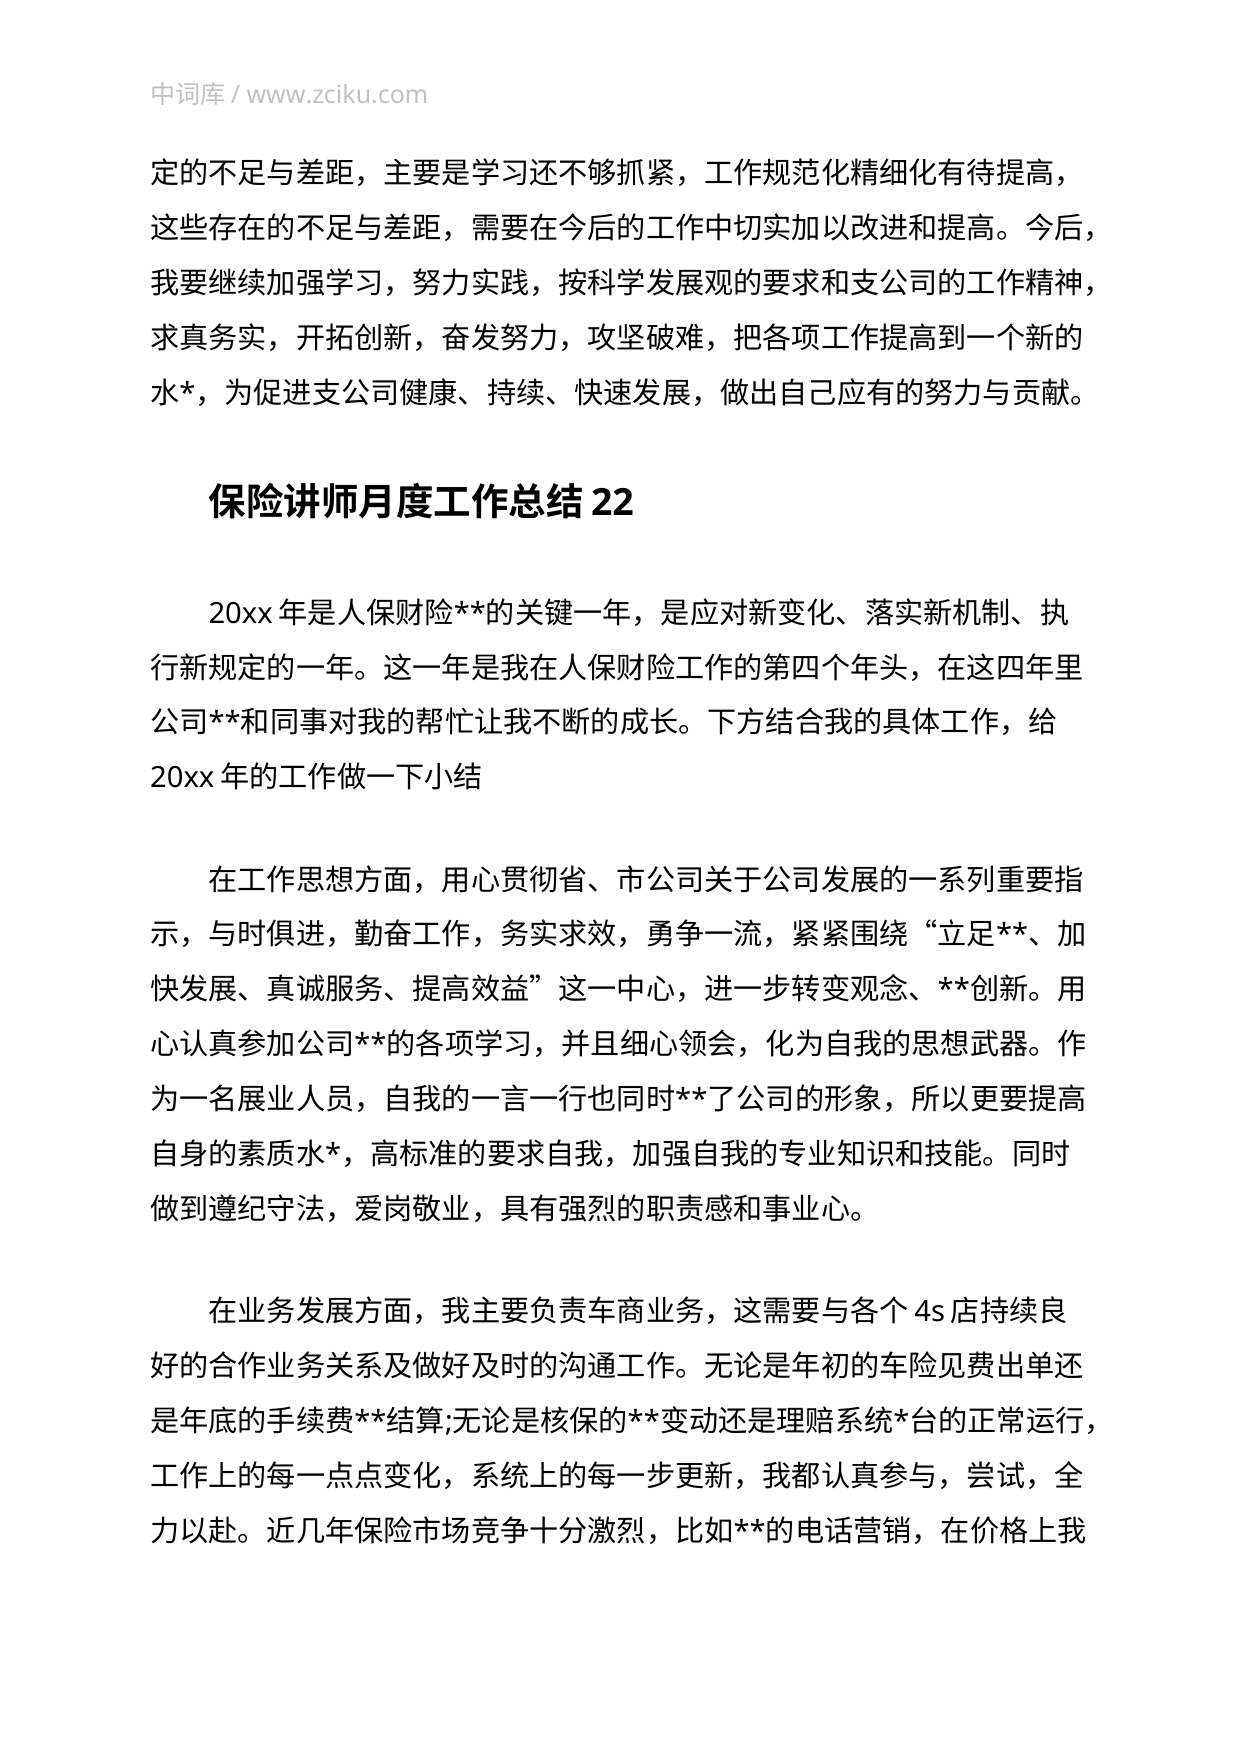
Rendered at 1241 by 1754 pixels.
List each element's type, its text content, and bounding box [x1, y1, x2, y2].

text 20xx年是人保财险**的关键一年，是应对新变化、落实新机制、执行新规定的一年。这一年是我在人保财险工作的第四个年头，在这四年里公司**和同事对我的帮忙让我不断的成长。下方结合我的具体工作，给20xx年的工作做一下小结 [150, 589, 1090, 796]
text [150, 1288, 1090, 1550]
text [150, 150, 1090, 412]
text 在工作思想方面，用心贯彻省、市公司关于公司发展的一系列重要指示，与时俱进，勤奋工作，务实求效，勇争一流，紧紧围绕“立足**、加快发展、真诚服务、提高效益”这一中心，进一步转变观念、**创新。用心认真参加公司**的各项学习，并且细心领会，化为自我的思想武器。作为一名展业人员，自我的一言一行也同时**了公司的形象，所以更要提高自身的素质水*，高标准的要求自我，加强自我的专业知识和技能。同时做到遵纪守法，爱岗敬业，具有强烈的职责感和事业心。 [150, 856, 1090, 1228]
text 保险讲师月度工作总结22 [150, 472, 1090, 526]
